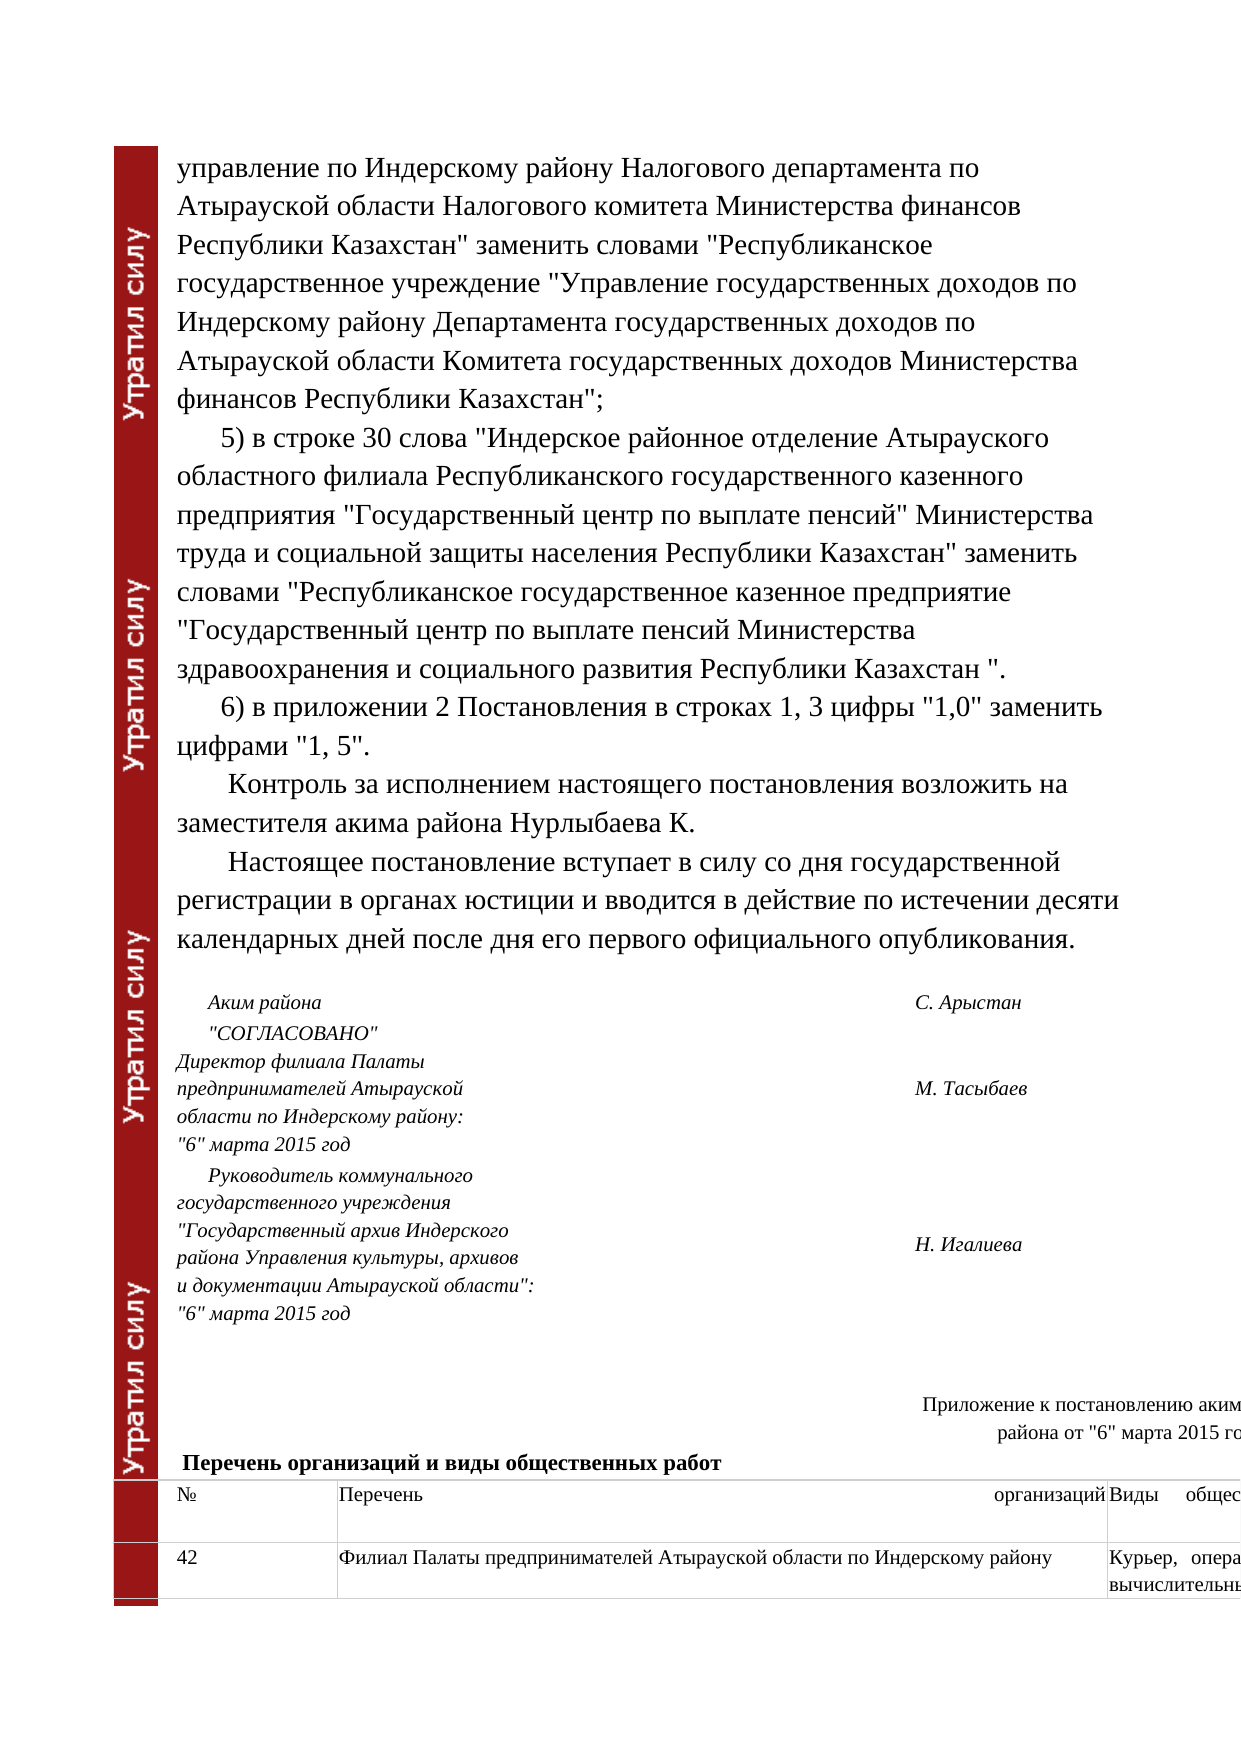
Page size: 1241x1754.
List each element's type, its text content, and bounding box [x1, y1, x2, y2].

picture [114, 1330, 158, 1390]
table_cell Н. Игалиева [914, 1161, 1240, 1330]
picture [114, 1475, 158, 1479]
table_cell Руководитель коммунального государственного учреждения "Государственный архив Индерского района Управления культуры, архивов и документации Атырауской области": "6" марта 2015 год [101, 1161, 913, 1330]
table_header Аким района [101, 989, 913, 1019]
table_cell "СОГЛАСОВАНО" Директор филиала Палаты предпринимателей Атырауской области по Индерскому району: "6" марта 2015 год [101, 1020, 913, 1161]
picture [114, 146, 158, 150]
text Перечень организаций и виды общественных работ [112, 1449, 1128, 1475]
picture [114, 1599, 158, 1606]
table_cell М. Тасыбаев [914, 1020, 1240, 1161]
table_header Перечень организаций [338, 1481, 1107, 1542]
table_header № [114, 1481, 337, 1542]
table_cell Курьер, оператор электронно-вычислительных машин [1108, 1543, 1240, 1598]
picture [114, 984, 158, 989]
table_header Виды общественных работ [1108, 1481, 1240, 1542]
table_header С. Арыстан [914, 989, 1240, 1019]
table_cell Филиал Палаты предпринимателей Атырауской области по Индерскому району [338, 1543, 1107, 1598]
table_cell 42 [114, 1543, 337, 1598]
table_header [101, 1390, 912, 1449]
table_header Приложение к постановлению акимата Индерского района от "6" марта 2015 год № 62 [912, 1390, 1240, 1449]
